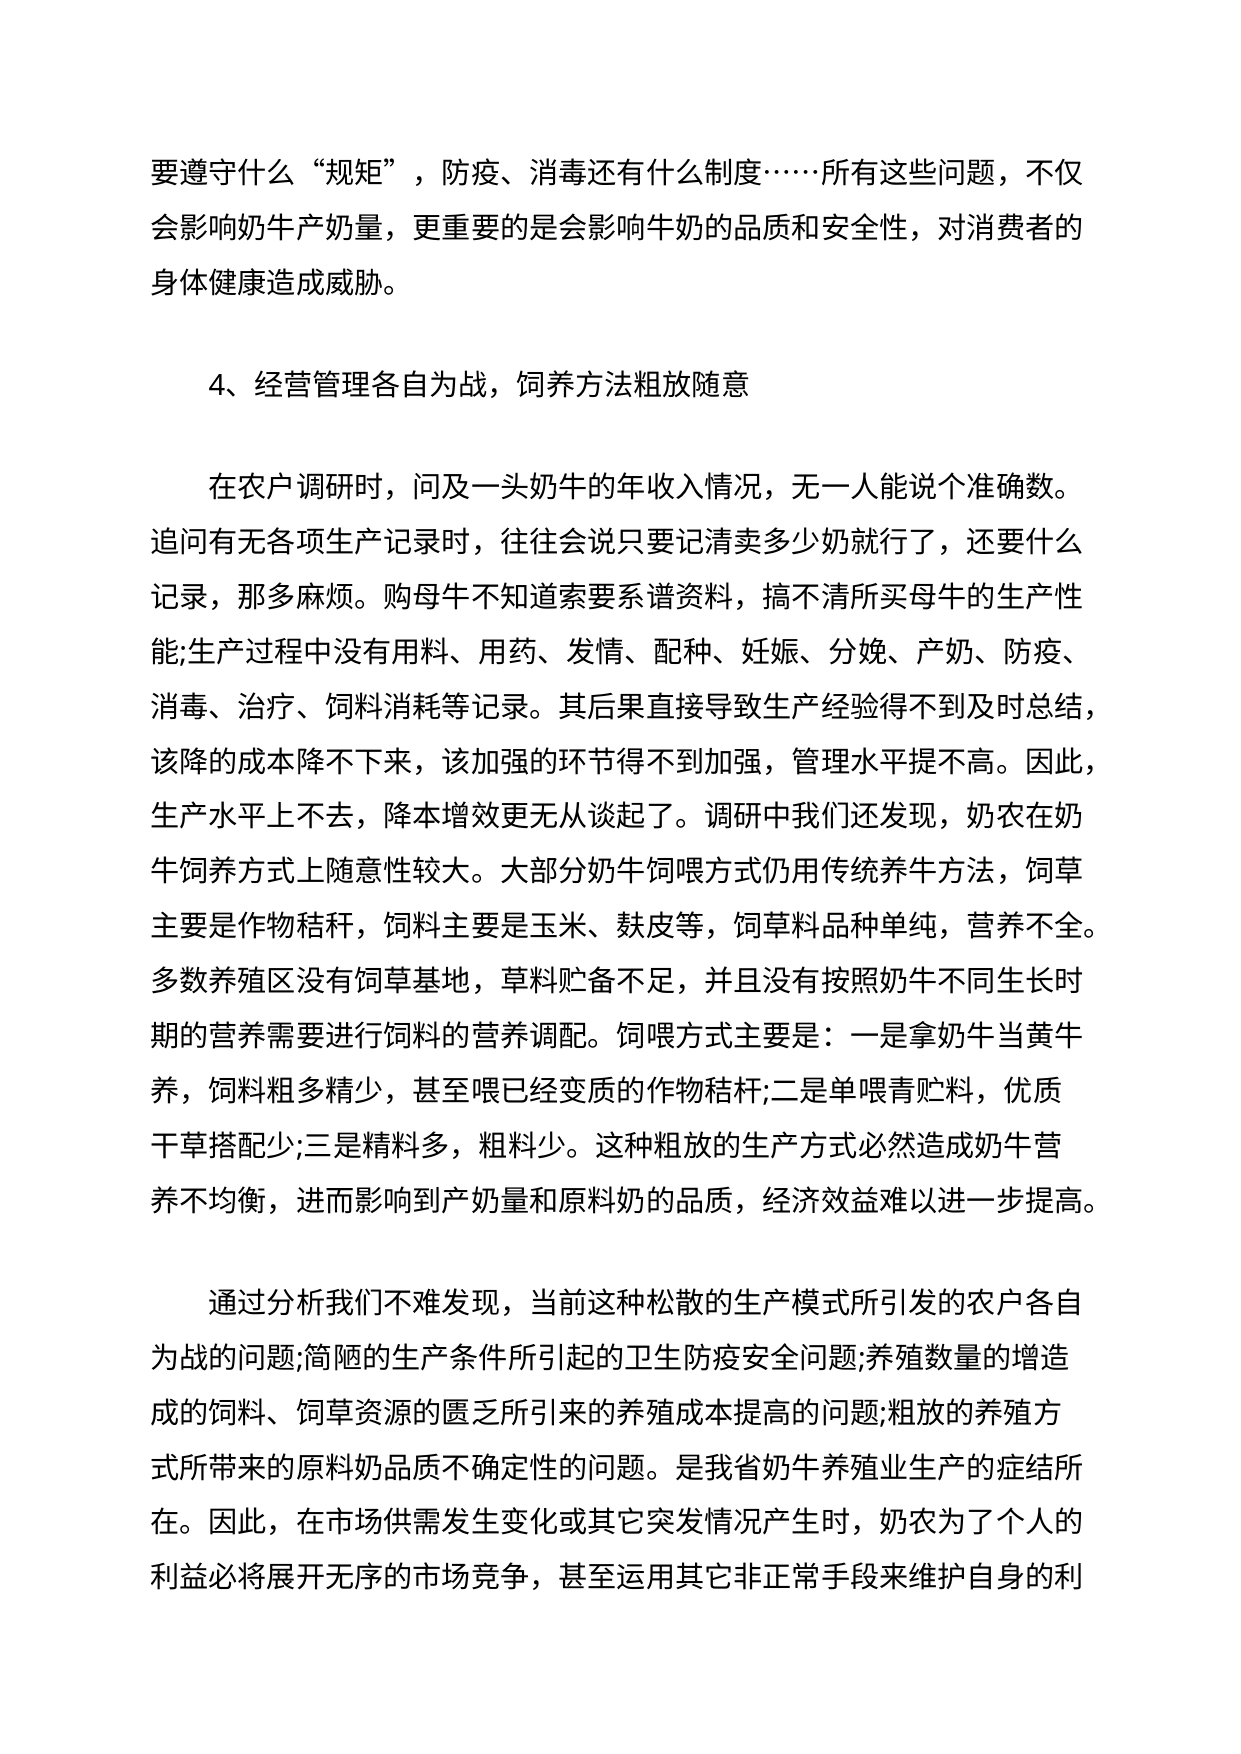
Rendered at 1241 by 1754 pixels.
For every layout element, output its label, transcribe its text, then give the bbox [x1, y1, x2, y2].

text 在农户调研时，问及一头奶牛的年收入情况，无一人能说个准确数。追问有无各项生产记录时，往往会说只要记清卖多少奶就行了，还要什么记录，那多麻烦。购母牛不知道索要系谱资料，搞不清所买母牛的生产性能;生产过程中没有用料、用药、发情、配种、妊娠、分娩、产奶、防疫、消毒、治疗、饲料消耗等记录。其后果直接导致生产经验得不到及时总结，该降的成本降不下来，该加强的环节得不到加强，管理水平提不高。因此，生产水平上不去，降本增效更无从谈起了。调研中我们还发现，奶农在奶牛饲养方式上随意性较大。大部分奶牛饲喂方式仍用传统养牛方法，饲草主要是作物秸秆，饲料主要是玉米、麸皮等，饲草料品种单纯，营养不全。多数养殖区没有饲草基地，草料贮备不足，并且没有按照奶牛不同生长时期的营养需要进行饲料的营养调配。饲喂方式主要是：一是拿奶牛当黄牛养，饲料粗多精少，甚至喂已经变质的作物秸杆;二是单喂青贮料，优质干草搭配少;三是精料多，粗料少。这种粗放的生产方式必然造成奶牛营养不均衡，进而影响到产奶量和原料奶的品质，经济效益难以进一步提高。 [150, 463, 1090, 1220]
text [150, 1279, 1090, 1596]
text 4、经营管理各自为战，饲养方法粗放随意 [150, 362, 1090, 404]
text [150, 150, 1090, 302]
